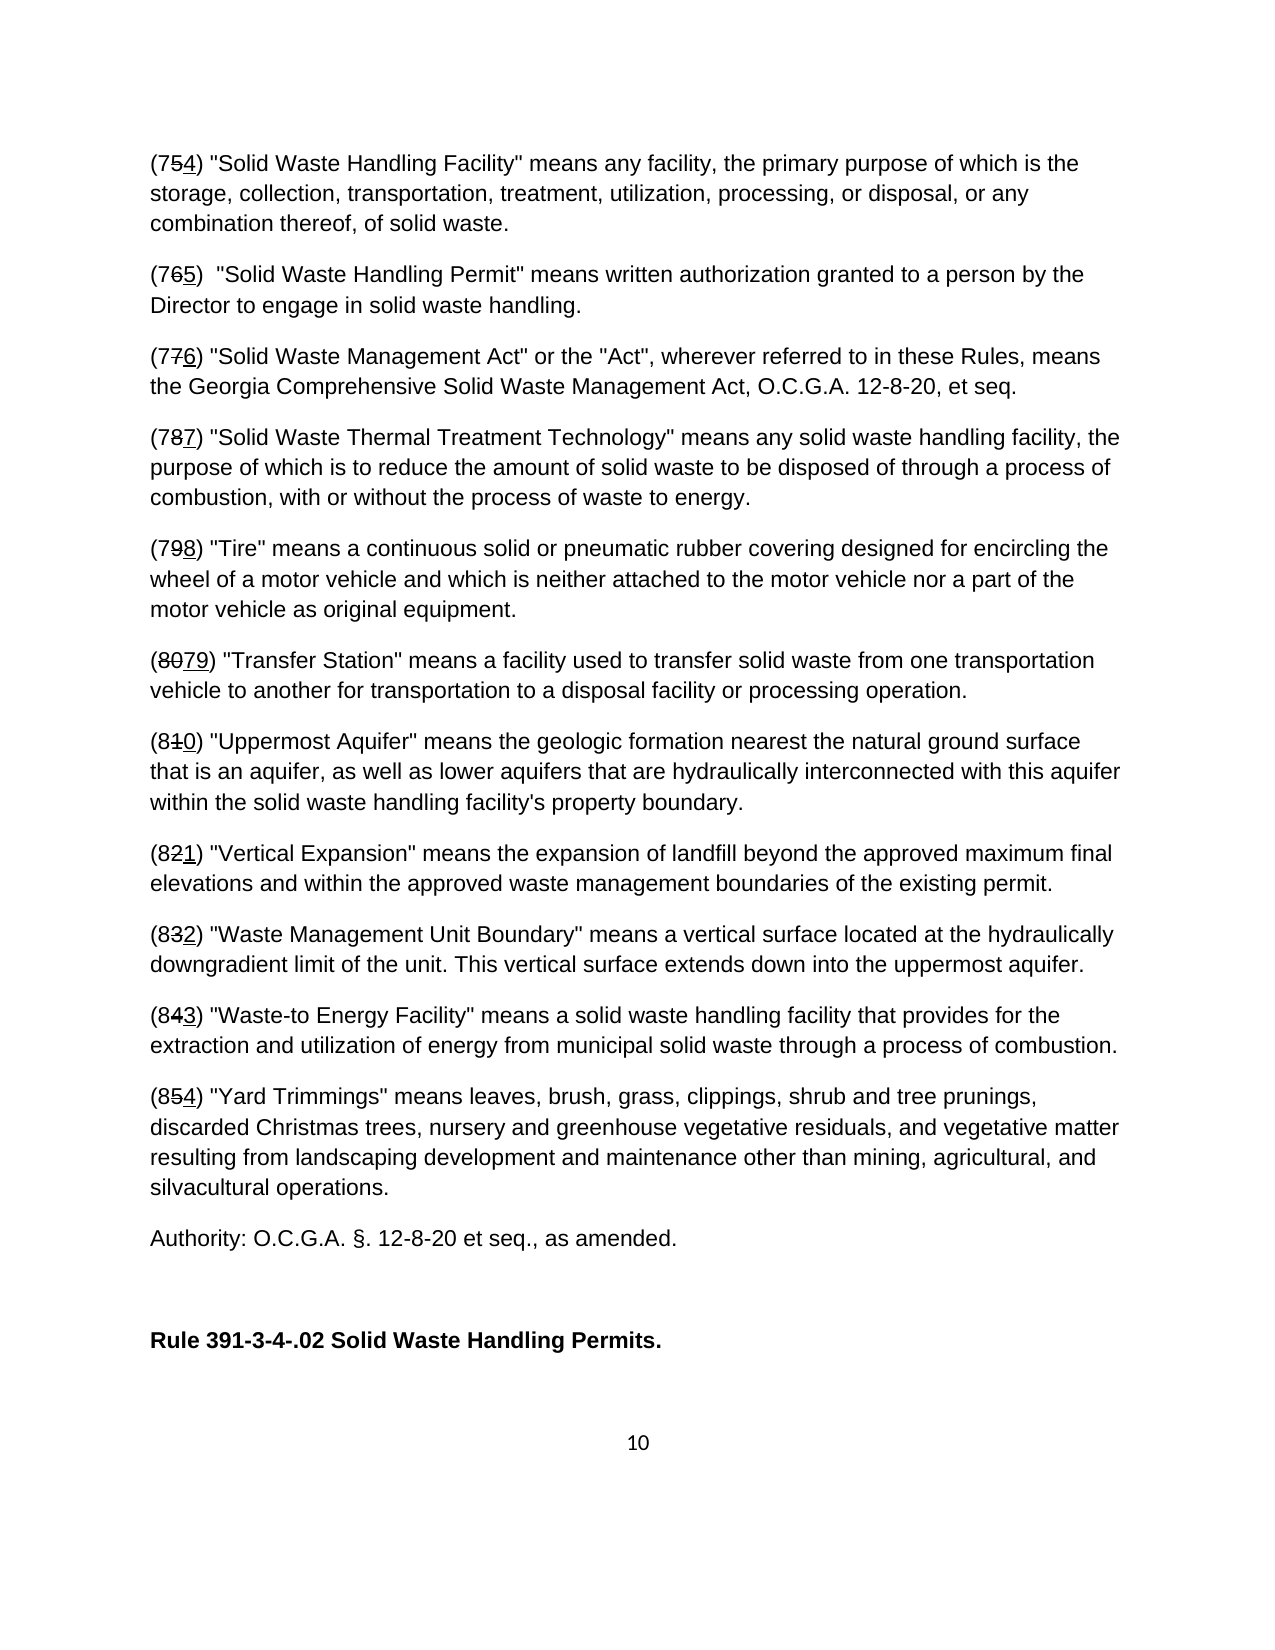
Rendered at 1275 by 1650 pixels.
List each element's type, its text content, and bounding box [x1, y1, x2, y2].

text (843) "Waste-to Energy Facility" means a solid waste handling facility that provides for the extraction and utilization of energy from municipal solid waste through a process of combustion. [150, 1002, 1125, 1059]
text (810) "Uppermost Aquifer" means the geologic formation nearest the natural ground surface that is an aquifer, as well as lower aquifers that are hydraulically interconnected with this aquifer within the solid waste handling facility's property boundary. [150, 728, 1125, 815]
text Authority: O.C.G.A. §. 12-8-20 et seq., as amended. [150, 1225, 1125, 1251]
text (832) "Waste Management Unit Boundary" means a vertical surface located at the hydraulically downgradient limit of the unit. This vertical surface extends down into the uppermost aquifer. [150, 921, 1125, 977]
text Rule 391-3-4-.02 Solid Waste Handling Permits. [150, 1327, 1125, 1353]
text (821) "Vertical Expansion" means the expansion of landfill beyond the approved maximum final elevations and within the approved waste management boundaries of the existing permit. [150, 839, 1125, 896]
text (765) "Solid Waste Handling Permit" means written authorization granted to a person by the Director to engage in solid waste handling. [150, 261, 1125, 318]
text (776) "Solid Waste Management Act" or the "Act", wherever referred to in these Rules, means the Georgia Comprehensive Solid Waste Management Act, O.C.G.A. 12-8-20, et seq. [150, 343, 1125, 399]
text (854) "Yard Trimmings" means leaves, brush, grass, clippings, shrub and tree prunings, discarded Christmas trees, nursery and greenhouse vegetative residuals, and vegetative matter resulting from landscaping development and maintenance other than mining, agricultural, and silvacultural operations. [150, 1083, 1125, 1200]
text (8079) "Transfer Station" means a facility used to transfer solid waste from one transportation vehicle to another for transportation to a disposal facility or processing operation. [150, 647, 1125, 703]
text (787) "Solid Waste Thermal Treatment Technology" means any solid waste handling facility, the purpose of which is to reduce the amount of solid waste to be disposed of through a process of combustion, with or without the process of waste to energy. [150, 424, 1125, 511]
text (754) "Solid Waste Handling Facility" means any facility, the primary purpose of which is the storage, collection, transportation, treatment, utilization, processing, or disposal, or any combination thereof, of solid waste. [150, 150, 1125, 237]
text (798) "Tire" means a continuous solid or pneumatic rubber covering designed for encircling the wheel of a motor vehicle and which is neither attached to the motor vehicle nor a part of the motor vehicle as original equipment. [150, 535, 1125, 622]
